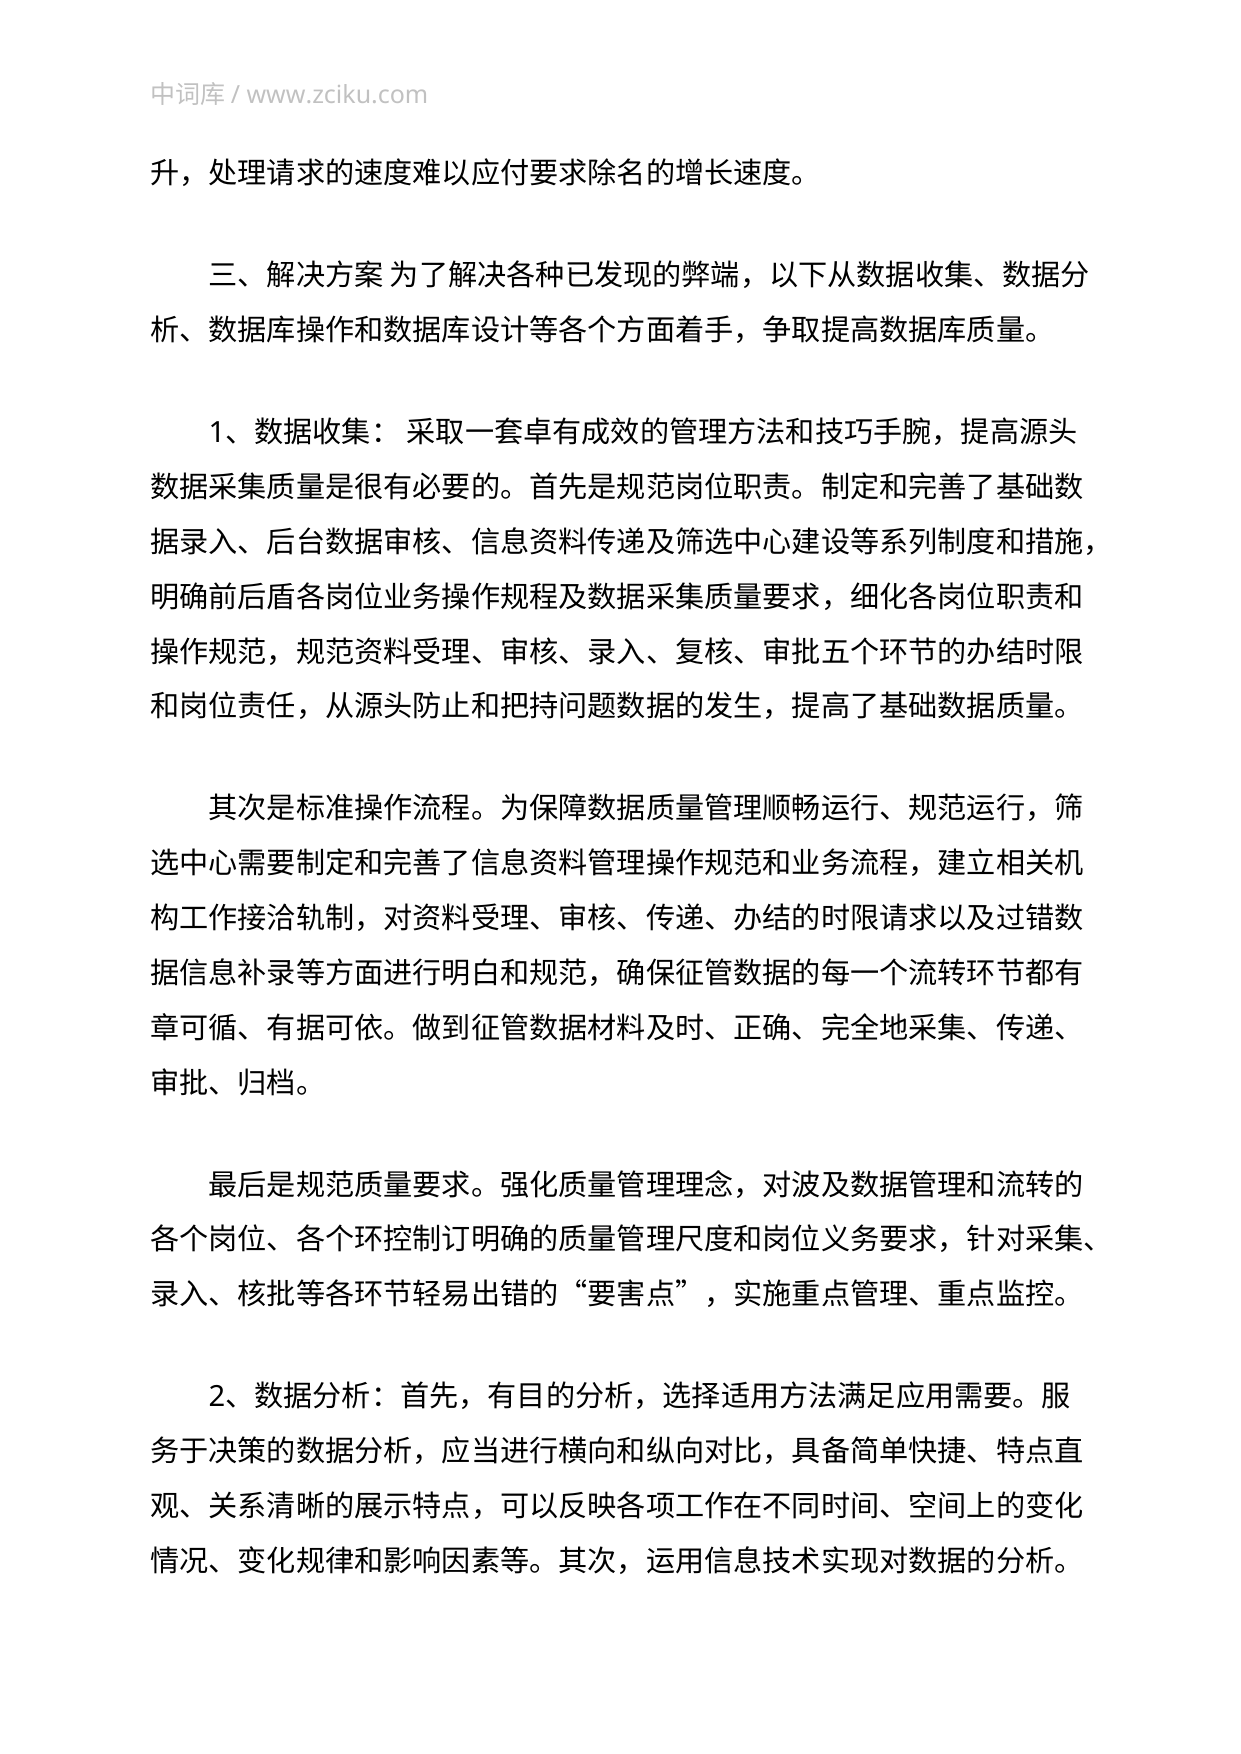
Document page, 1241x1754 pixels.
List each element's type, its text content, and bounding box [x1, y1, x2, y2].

text 最后是规范质量要求。强化质量管理理念，对波及数据管理和流转的各个岗位、各个环控制订明确的质量管理尺度和岗位义务要求，针对采集、录入、核批等各环节轻易出错的“要害点”，实施重点管理、重点监控。 [150, 1161, 1090, 1313]
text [150, 150, 1090, 192]
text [150, 1373, 1090, 1580]
text 其次是标准操作流程。为保障数据质量管理顺畅运行、规范运行，筛选中心需要制定和完善了信息资料管理操作规范和业务流程，建立相关机构工作接洽轨制，对资料受理、审核、传递、办结的时限请求以及过错数据信息补录等方面进行明白和规范，确保征管数据的每一个流转环节都有章可循、有据可依。做到征管数据材料及时、正确、完全地采集、传递、审批、归档。 [150, 785, 1090, 1102]
text 1、数据收集： 采取一套卓有成效的管理方法和技巧手腕，提高源头数据采集质量是很有必要的。首先是规范岗位职责。制定和完善了基础数据录入、后台数据审核、信息资料传递及筛选中心建设等系列制度和措施，明确前后盾各岗位业务操作规程及数据采集质量要求，细化各岗位职责和操作规范，规范资料受理、审核、录入、复核、审批五个环节的办结时限和岗位责任，从源头防止和把持问题数据的发生，提高了基础数据质量。 [150, 408, 1090, 725]
text 三、解决方案 为了解决各种已发现的弊端，以下从数据收集、数据分析、数据库操作和数据库设计等各个方面着手，争取提高数据库质量。 [150, 252, 1090, 349]
